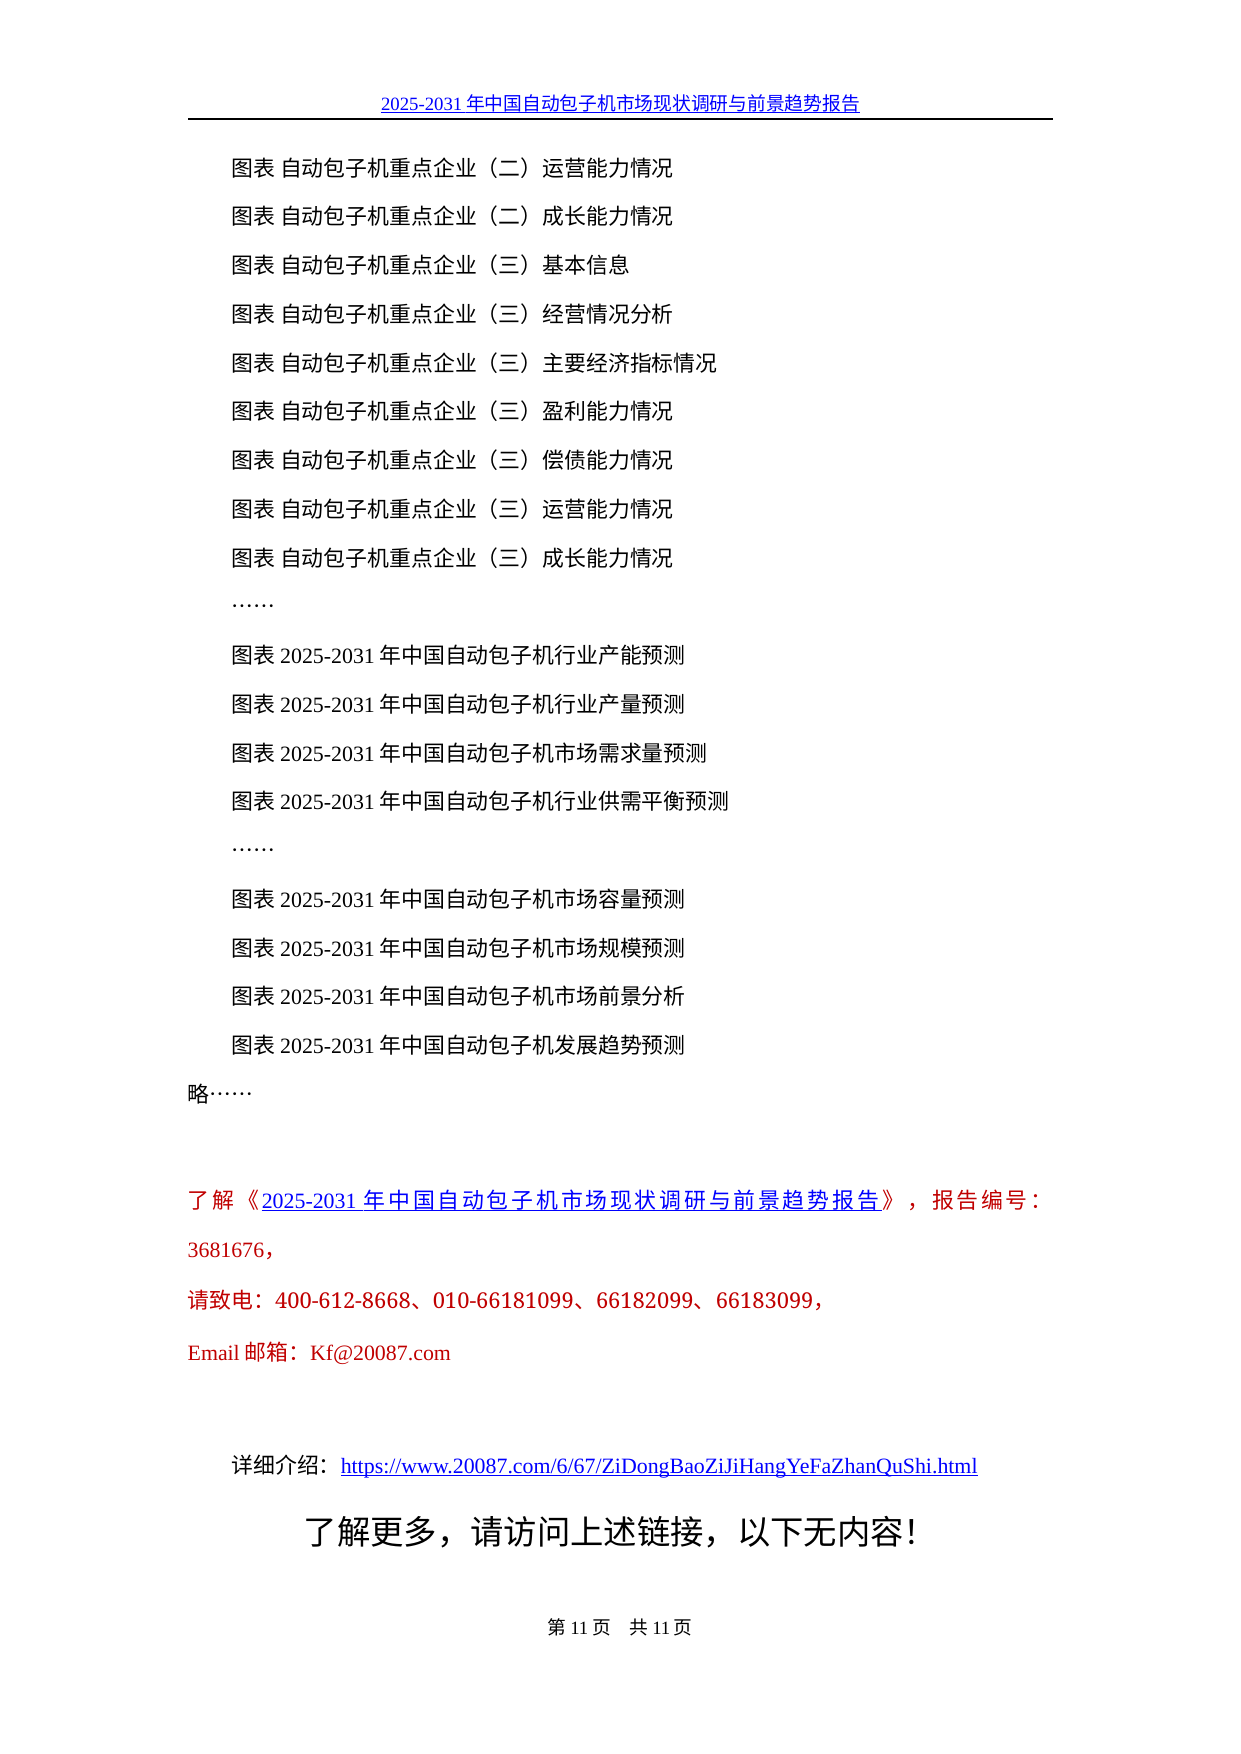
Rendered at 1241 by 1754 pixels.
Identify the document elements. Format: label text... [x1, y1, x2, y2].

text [187, 150, 1053, 1109]
text 请致电：400-612-8668、010-66181099、66182099、66183099， [187, 1283, 1053, 1316]
text 了解《2025-2031年中国自动包子机市场现状调研与前景趋势报告》，报告编号：3681676， [187, 1183, 1053, 1264]
title 了解更多，请访问上述链接，以下无内容！ [187, 1498, 1053, 1563]
text Email邮箱：Kf@20087.com [187, 1335, 1053, 1367]
text 详细介绍：https://www.20087.com/6/67/ZiDongBaoZiJiHangYeFaZhanQuShi.html [187, 1448, 1053, 1480]
